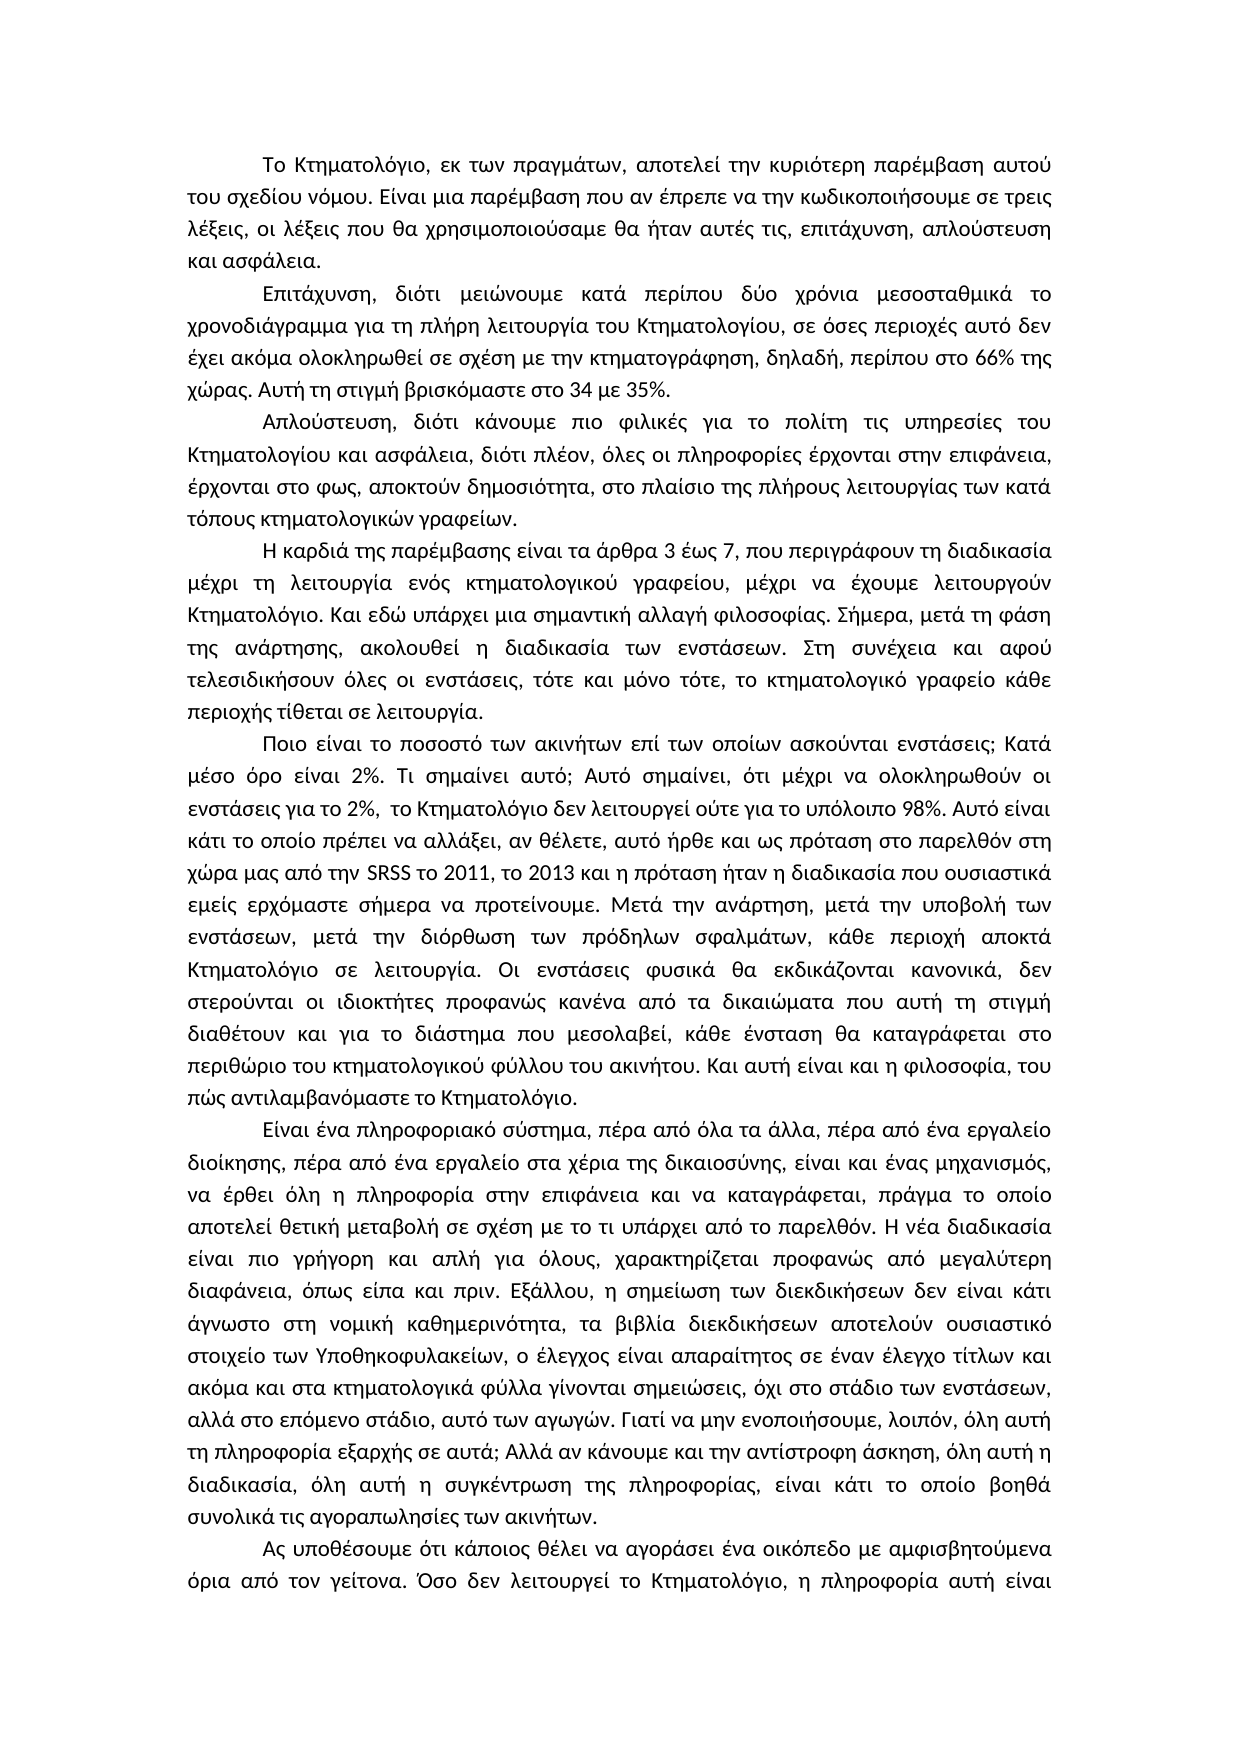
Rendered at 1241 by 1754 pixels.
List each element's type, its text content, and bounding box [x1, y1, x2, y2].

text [187, 1534, 1053, 1594]
text Είναι ένα πληροφοριακό σύστημα, πέρα από όλα τα άλλα, πέρα από ένα εργαλείο διοίκησης, πέρα από ένα εργαλείο στα χέρια της δικαιοσύνης, είναι και ένας μηχανισμός, να έρθει όλη η πληροφορία στην επιφάνεια και να καταγράφεται, πράγμα το οποίο αποτελεί θετική μεταβολή σε σχέση με το τι υπάρχει από το παρελθόν. Η νέα διαδικασία είναι πιο γρήγορη και απλή για όλους, χαρακτηρίζεται προφανώς από μεγαλύτερη διαφάνεια, όπως είπα και πριν. Εξάλλου, η σημείωση των διεκδικήσεων δεν είναι κάτι άγνωστο στη νομική καθημερινότητα, τα βιβλία διεκδικήσεων αποτελούν ουσιαστικό στοιχείο των Υποθηκοφυλακείων, ο έλεγχος είναι απαραίτητος σε έναν έλεγχο τίτλων και ακόμα και στα κτηματολογικά φύλλα γίνονται σημειώσεις, όχι στο στάδιο των ενστάσεων, αλλά στο επόμενο στάδιο, αυτό των αγωγών. Γιατί να μην ενοποιήσουμε, λοιπόν, όλη αυτή τη πληροφορία εξαρχής σε αυτά; Αλλά αν κάνουμε και την αντίστροφη άσκηση, όλη αυτή η διαδικασία, όλη αυτή η συγκέντρωση της πληροφορίας, είναι κάτι το οποίο βοηθά συνολικά τις αγοραπωλησίες των ακινήτων. [187, 1116, 1053, 1530]
text Η καρδιά της παρέμβασης είναι τα άρθρα 3 έως 7, που περιγράφουν τη διαδικασία μέχρι τη λειτουργία ενός κτηματολογικού γραφείου, μέχρι να έχουμε λειτουργούν Κτηματολόγιο. Και εδώ υπάρχει μια σημαντική αλλαγή φιλοσοφίας. Σήμερα, μετά τη φάση της ανάρτησης, ακολουθεί η διαδικασία των ενστάσεων. Στη συνέχεια και αφού τελεσιδικήσουν όλες οι ενστάσεις, τότε και μόνο τότε, το κτηματολογικό γραφείο κάθε περιοχής τίθεται σε λειτουργία. [187, 536, 1053, 725]
text Το Κτηματολόγιο, εκ των πραγμάτων, αποτελεί την κυριότερη παρέμβαση αυτού του σχεδίου νόμου. Είναι μια παρέμβαση που αν έπρεπε να την κωδικοποιήσουμε σε τρεις λέξεις, οι λέξεις που θα χρησιμοποιούσαμε θα ήταν αυτές τις, επιτάχυνση, απλούστευση και ασφάλεια. [187, 150, 1053, 274]
text Επιτάχυνση, διότι μειώνουμε κατά περίπου δύο χρόνια μεσοσταθμικά το χρονοδιάγραμμα για τη πλήρη λειτουργία του Κτηματολογίου, σε όσες περιοχές αυτό δεν έχει ακόμα ολοκληρωθεί σε σχέση με την κτηματογράφηση, δηλαδή, περίπου στο 66% της χώρας. Αυτή τη στιγμή βρισκόμαστε στο 34 με 35%. [187, 279, 1053, 403]
text Απλούστευση, διότι κάνουμε πιο φιλικές για το πολίτη τις υπηρεσίες του Κτηματολογίου και ασφάλεια, διότι πλέον, όλες οι πληροφορίες έρχονται στην επιφάνεια, έρχονται στο φως, αποκτούν δημοσιότητα, στο πλαίσιο της πλήρους λειτουργίας των κατά τόπους κτηματολογικών γραφείων. [187, 407, 1053, 532]
text Ποιο είναι το ποσοστό των ακινήτων επί των οποίων ασκούνται ενστάσεις; Κατά μέσο όρο είναι 2%. Τι σημαίνει αυτό; Αυτό σημαίνει, ότι μέχρι να ολοκληρωθούν οι ενστάσεις για το 2%, το Κτηματολόγιο δεν λειτουργεί ούτε για το υπόλοιπο 98%. Αυτό είναι κάτι το οποίο πρέπει να αλλάξει, αν θέλετε, αυτό ήρθε και ως πρόταση στο παρελθόν στη χώρα μας από την SRSS το 2011, το 2013 και η πρόταση ήταν η διαδικασία που ουσιαστικά εμείς ερχόμαστε σήμερα να προτείνουμε. Μετά την ανάρτηση, μετά την υποβολή των ενστάσεων, μετά την διόρθωση των πρόδηλων σφαλμάτων, κάθε περιοχή αποκτά Κτηματολόγιο σε λειτουργία. Οι ενστάσεις φυσικά θα εκδικάζονται κανονικά, δεν στερούνται οι ιδιοκτήτες προφανώς κανένα από τα δικαιώματα που αυτή τη στιγμή διαθέτουν και για το διάστημα που μεσολαβεί, κάθε ένσταση θα καταγράφεται στο περιθώριο του κτηματολογικού φύλλου του ακινήτου. Και αυτή είναι και η φιλοσοφία, του πώς αντιλαμβανόμαστε το Κτηματολόγιο. [187, 729, 1053, 1111]
